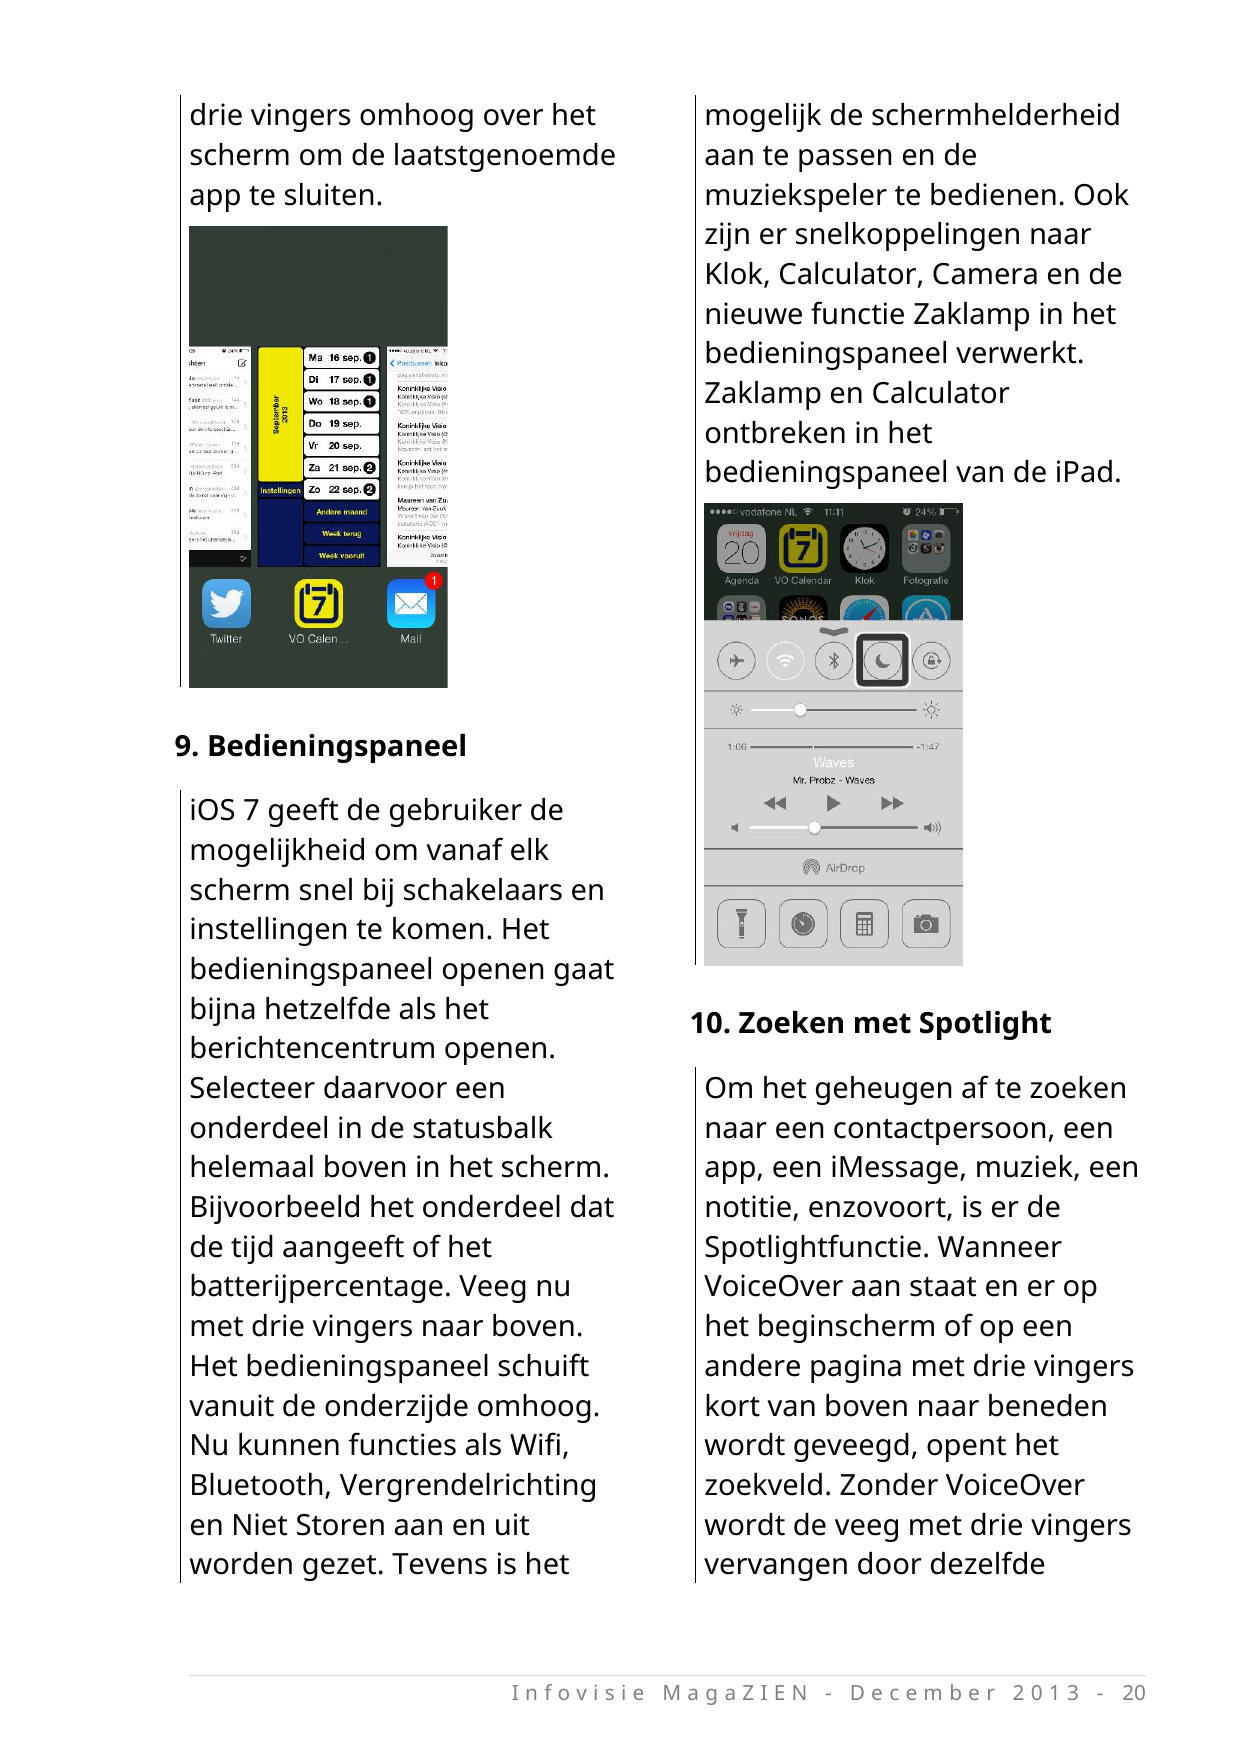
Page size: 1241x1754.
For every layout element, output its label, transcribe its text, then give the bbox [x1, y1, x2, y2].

picture [704, 503, 963, 966]
text 9. Bedieningspaneel [174, 725, 630, 764]
picture [189, 226, 448, 688]
text iOS 7 geeft de gebruiker de mogelijkheid om vanaf elk scherm snel bij schakelaars en instellingen te komen. Het bedieningspaneel openen gaat bijna hetzelfde als het berichtencentrum openen. Selecteer daarvoor een onderdeel in de statusbalk helemaal boven in het scherm. Bijvoorbeeld het onderdeel dat de tijd ageeft of het batterijpercentage. Veeg nu met drie vingers naar boven. Het bedieningspaneel schuift vanuit de onderzijde omhoog. Nu kunnen functies als Wifi, Bluetooth, Vergrendelrichting en Niet Storen aan en uit worden gezet. Tevens is het mogelijk de schermhelderheid aan te passen en de muziekspeler te bedienen. Ook zijn er snelkoppelingen naar Klok, Calculator, Camera en de nieuwe functie Zaklamp in het bedieningspaneel verwerkt. Zaklamp en Calculator ontbreken in het bedieningspaneel van de iPad. [704, 94, 1146, 491]
text 10. Zoeken met Spotlight [689, 1003, 1146, 1042]
text iOS 7 geeft de gebruiker de mogelijkheid om vanaf elk scherm snel bij schakelaars en instellingen te komen. Het bedieningspaneel openen gaat bijna hetzelfde als het berichtencentrum openen. Selecteer daarvoor een onderdeel in de statusbalk helemaal boven in het scherm. Bijvoorbeeld het onderdeel dat de tijd ageeft of het batterijpercentage. Veeg nu met drie vingers naar boven. Het bedieningspaneel schuift vanuit de onderzijde omhoog. Nu kunnen functies als Wifi, Bluetooth, Vergrendelrichting en Niet Storen aan en uit worden gezet. Tevens is het mogelijk de schermhelderheid aan te passen en de muziekspeler te bedienen. Ook zijn er snelkoppelingen naar Klok, Calculator, Camera en de nieuwe functie Zaklamp in het bedieningspaneel verwerkt. Zaklamp en Calculator ontbreken in het bedieningspaneel van de iPad. [180, 789, 630, 1583]
